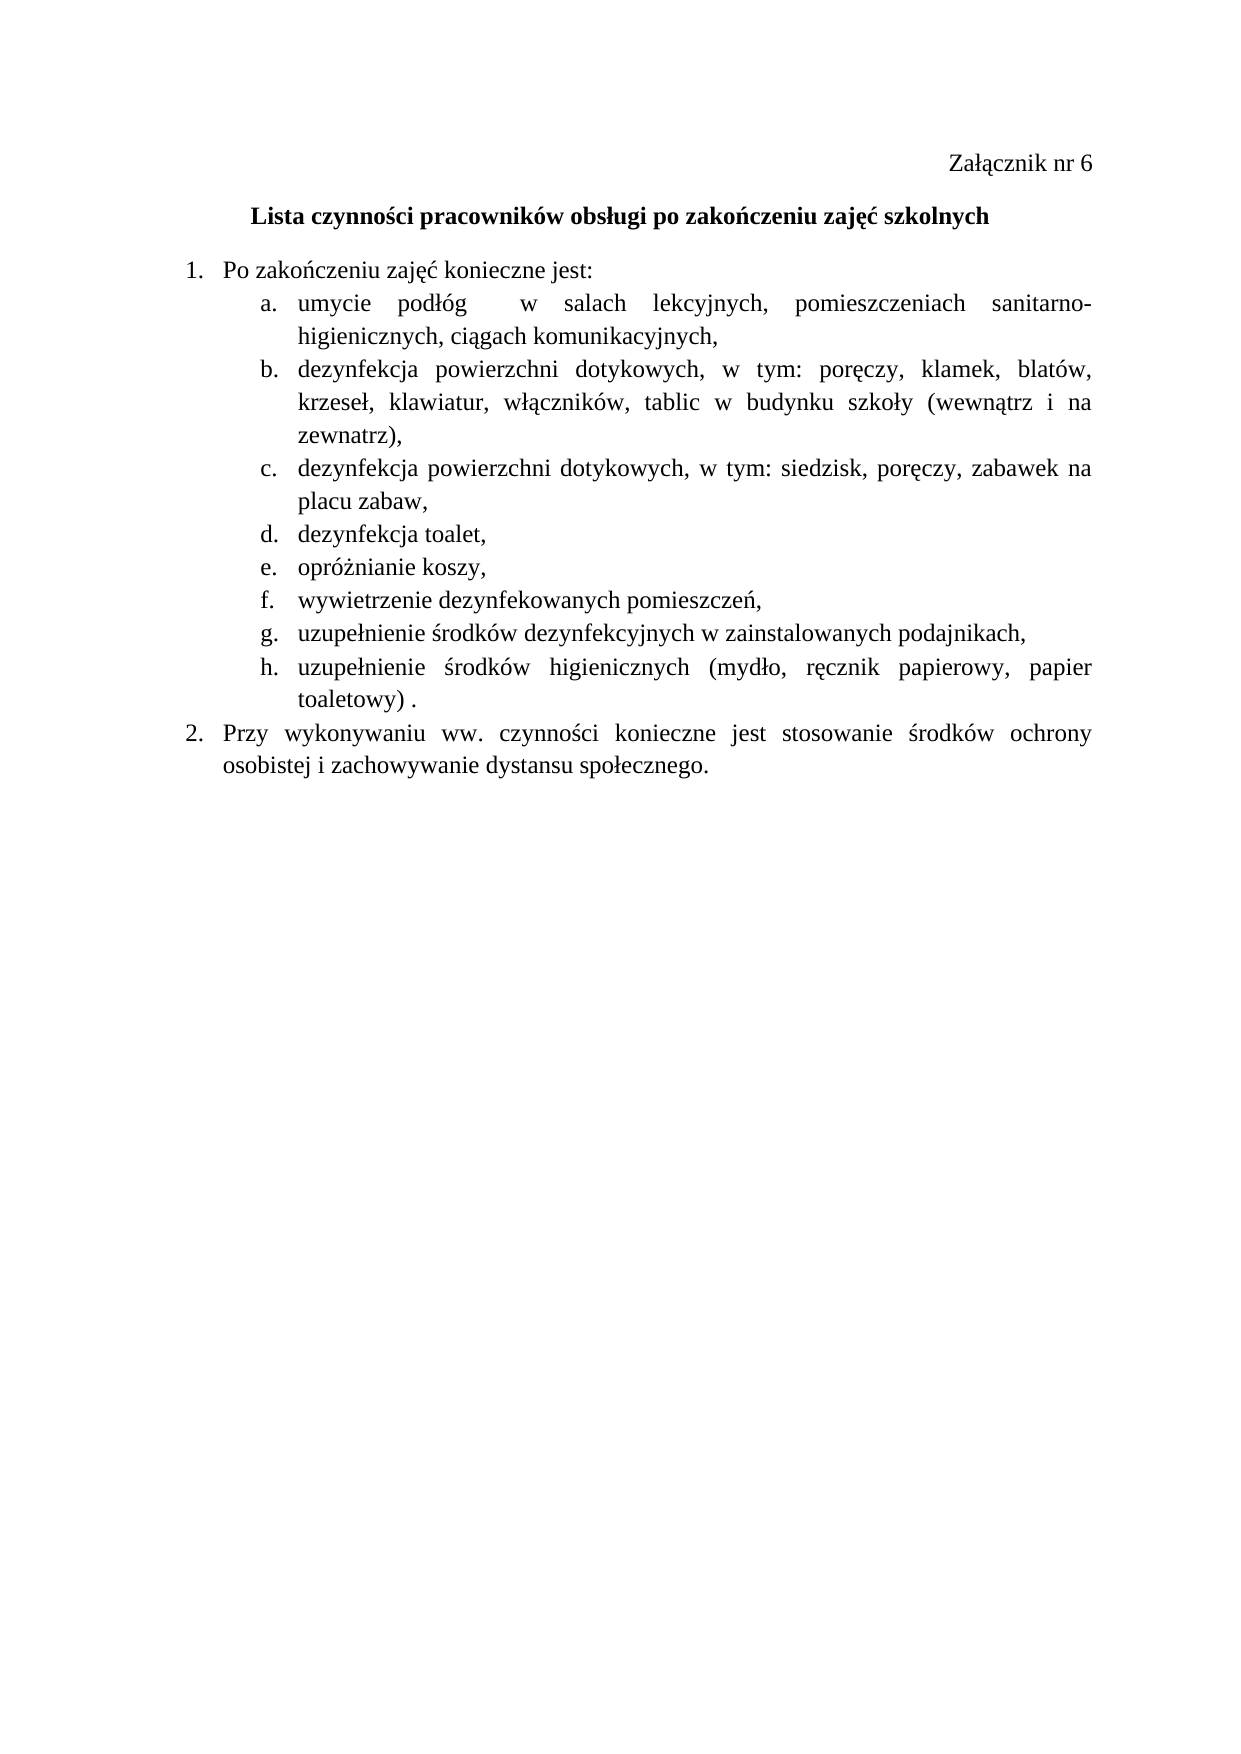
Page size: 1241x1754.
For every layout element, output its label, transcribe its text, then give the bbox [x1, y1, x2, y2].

list uzupełnienie środków higienicznych (mydło, ręcznik papierowy, papier toaletowy) . [260, 652, 1093, 713]
text Załącznik nr 6 [148, 148, 1093, 176]
text Lista czynności pracowników obsługi po zakończeniu zajęć szkolnych [148, 201, 1093, 230]
list dezynfekcja toalet, [260, 519, 1093, 548]
list umycie podłóg w salach lekcyjnych, pomieszczeniach sanitarno-higienicznych, ciągach komunikacyjnych, [260, 288, 1093, 350]
list wywietrzenie dezynfekowanych pomieszczeń, [260, 586, 1093, 614]
list Po zakończeniu zajęć konieczne jest: [185, 255, 1093, 284]
list opróżnianie koszy, [260, 552, 1093, 581]
list Przy wykonywaniu ww. czynności konieczne jest stosowanie środków ochrony osobistej i zachowywanie dystansu społecznego. [185, 718, 1093, 779]
list dezynfekcja powierzchni dotykowych, w tym: siedzisk, poręczy, zabawek na placu zabaw, [260, 453, 1093, 515]
list dezynfekcja powierzchni dotykowych, w tym: poręczy, klamek, blatów, krzeseł, klawiatur, włączników, tablic w budynku szkoły (wewnątrz i na zewnatrz), [260, 354, 1093, 449]
list uzupełnienie środków dezynfekcyjnych w zainstalowanych podajnikach, [260, 618, 1093, 647]
